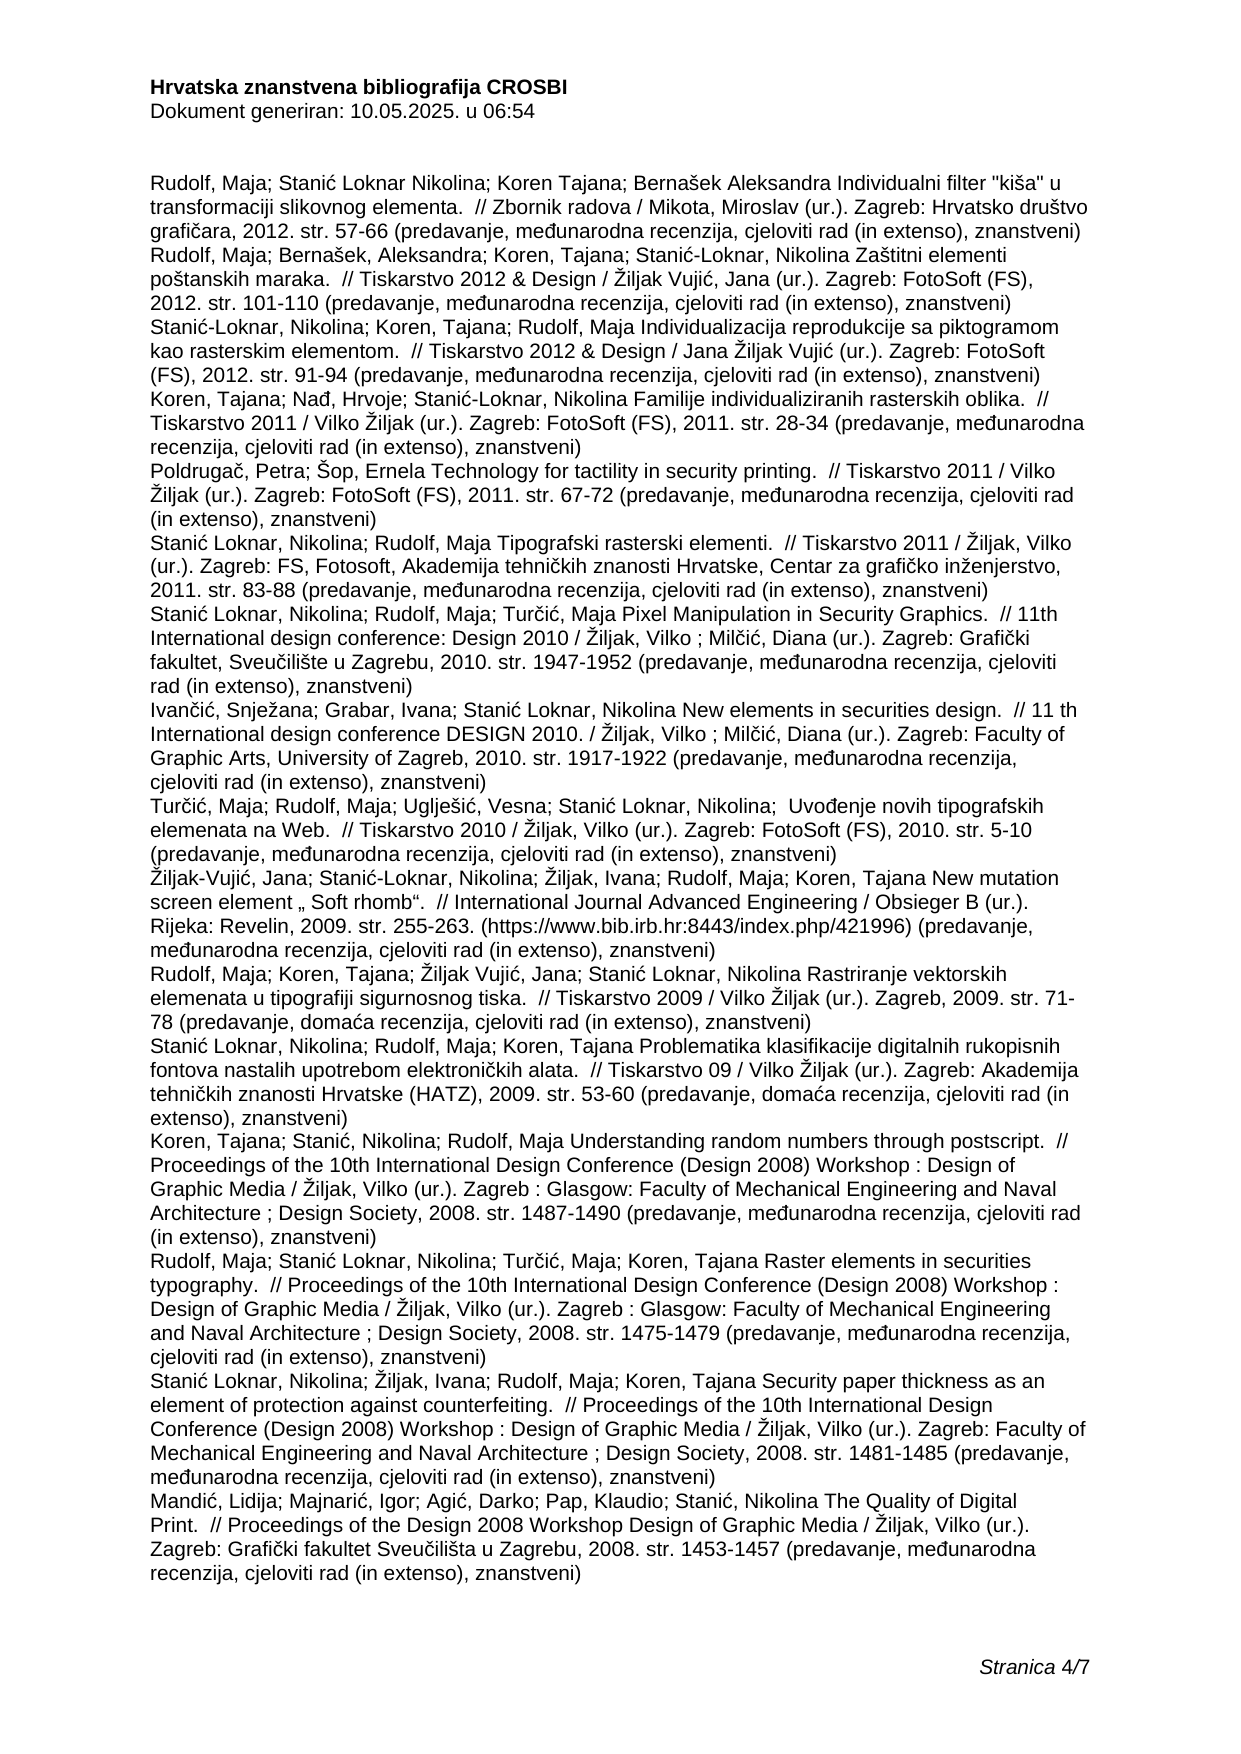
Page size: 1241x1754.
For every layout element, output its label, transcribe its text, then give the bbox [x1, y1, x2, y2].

text Stanić Loknar, Nikolina; Žiljak, Ivana; Rudolf, Maja; Koren, Tajana [150, 1369, 1090, 1489]
text Rudolf, Maja; Stanić Loknar, Nikolina; Turčić, Maja; Koren, Tajana [150, 1249, 1090, 1369]
text Koren, Tajana; Stanić, Nikolina; Rudolf, Maja [150, 1129, 1090, 1249]
text Koren, Tajana; Nađ, Hrvoje; Stanić-Loknar, Nikolina [150, 387, 1090, 458]
text Ivančić, Snježana; Grabar, Ivana; Stanić Loknar, Nikolina [150, 698, 1090, 794]
text Stanić Loknar, Nikolina; Rudolf, Maja; Turčić, Maja [150, 602, 1090, 698]
text Stanić Loknar, Nikolina; Rudolf, Maja [150, 530, 1090, 602]
text Turčić, Maja; Rudolf, Maja; Uglješić, Vesna; Stanić Loknar, Nikolina; [150, 794, 1090, 866]
text Poldrugač, Petra; Šop, Ernela [150, 458, 1090, 530]
text Rudolf, Maja; Bernašek, Aleksandra; Koren, Tajana; Stanić-Loknar, Nikolina [150, 243, 1090, 315]
text Stanić-Loknar, Nikolina; Koren, Tajana; Rudolf, Maja [150, 315, 1090, 387]
text Žiljak-Vujić, Jana; Stanić-Loknar, Nikolina; Žiljak, Ivana; Rudolf, Maja; Koren, Tajana [150, 866, 1090, 962]
text Rudolf, Maja; Stanić Loknar Nikolina; Koren Tajana; Bernašek Aleksandra [150, 171, 1090, 243]
text Rudolf, Maja; Koren, Tajana; Žiljak Vujić, Jana; Stanić Loknar, Nikolina [150, 962, 1090, 1033]
text Mandić, Lidija; Majnarić, Igor; Agić, Darko; Pap, Klaudio; Stanić, Nikolina [150, 1489, 1090, 1584]
text Stanić Loknar, Nikolina; Rudolf, Maja; Koren, Tajana [150, 1033, 1090, 1129]
